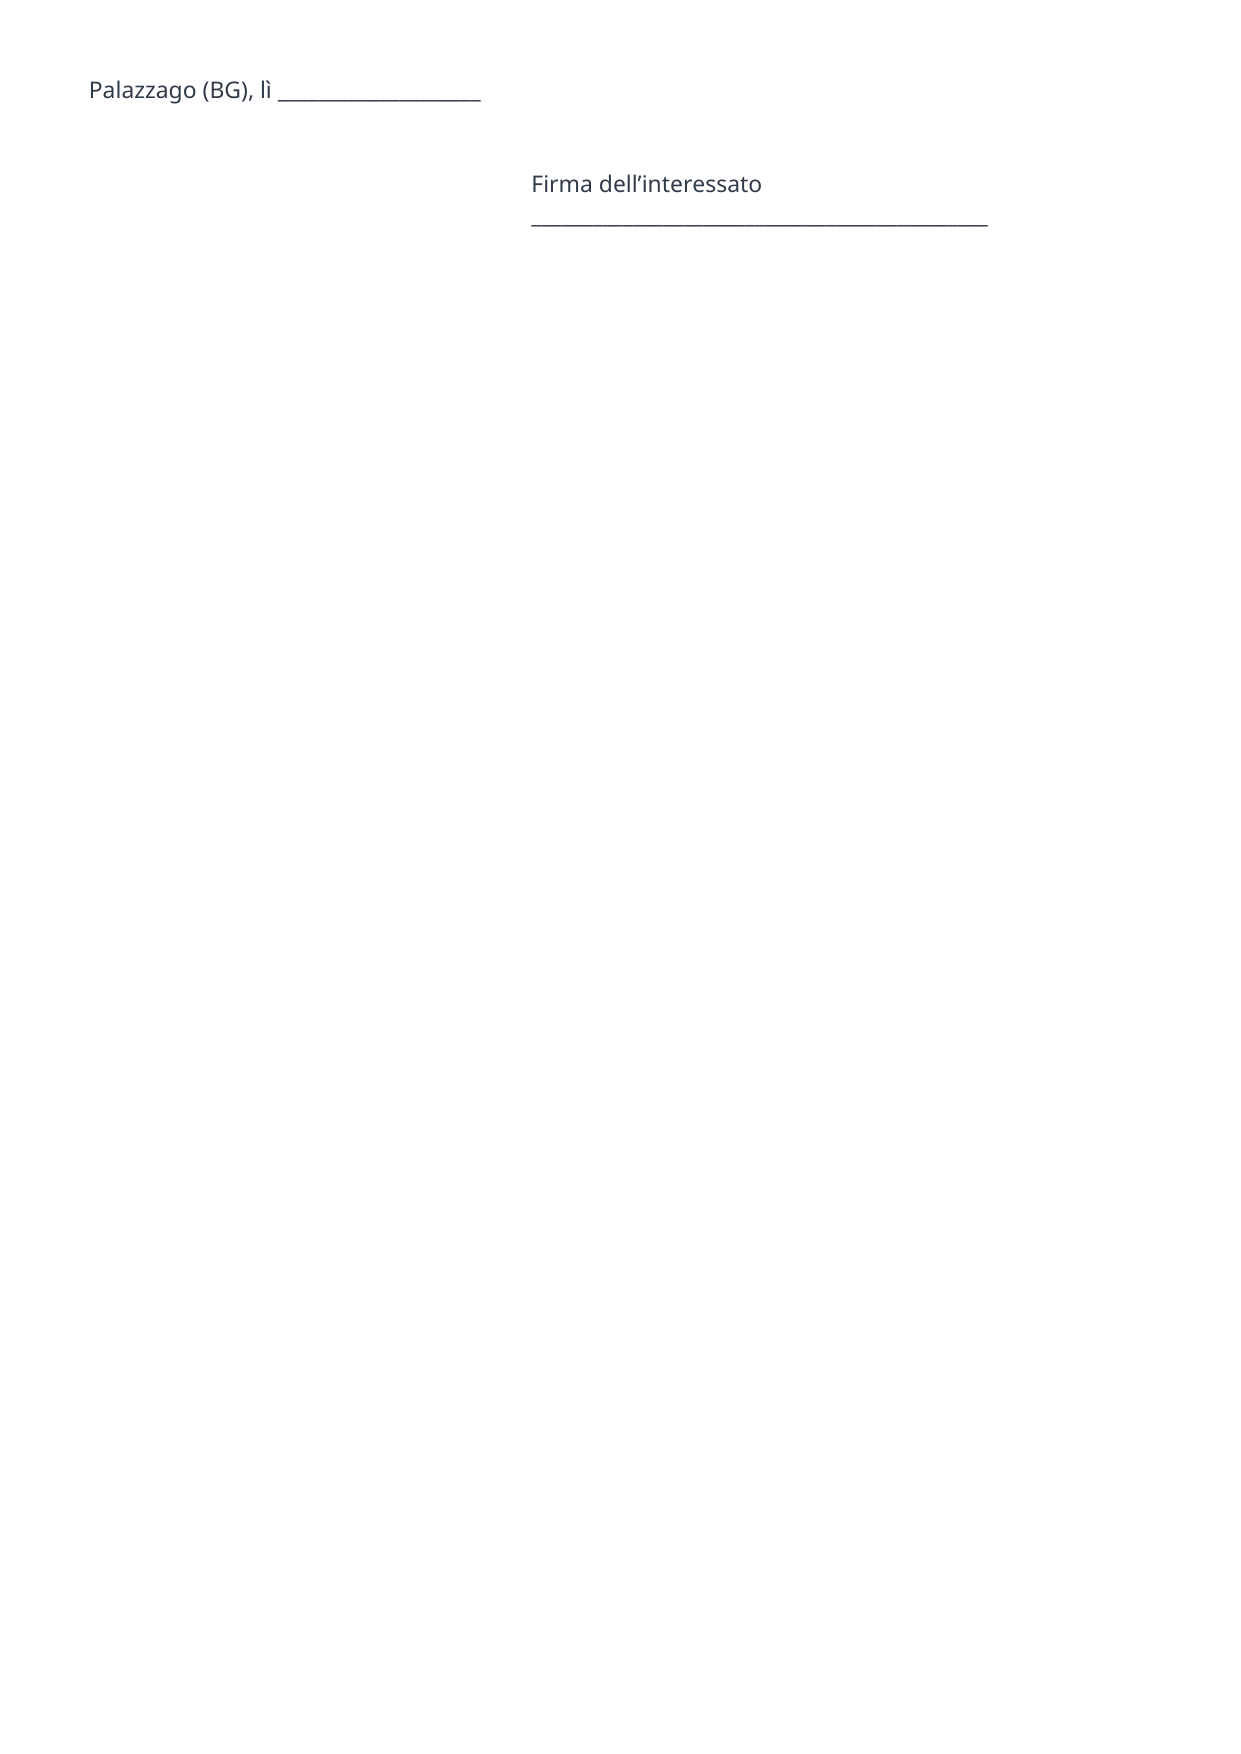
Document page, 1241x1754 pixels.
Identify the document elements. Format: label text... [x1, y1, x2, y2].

text Palazzago (BG), lì ____________________ [89, 74, 1152, 105]
text Firma dell’interessato _____________________________________________ [531, 168, 1152, 230]
